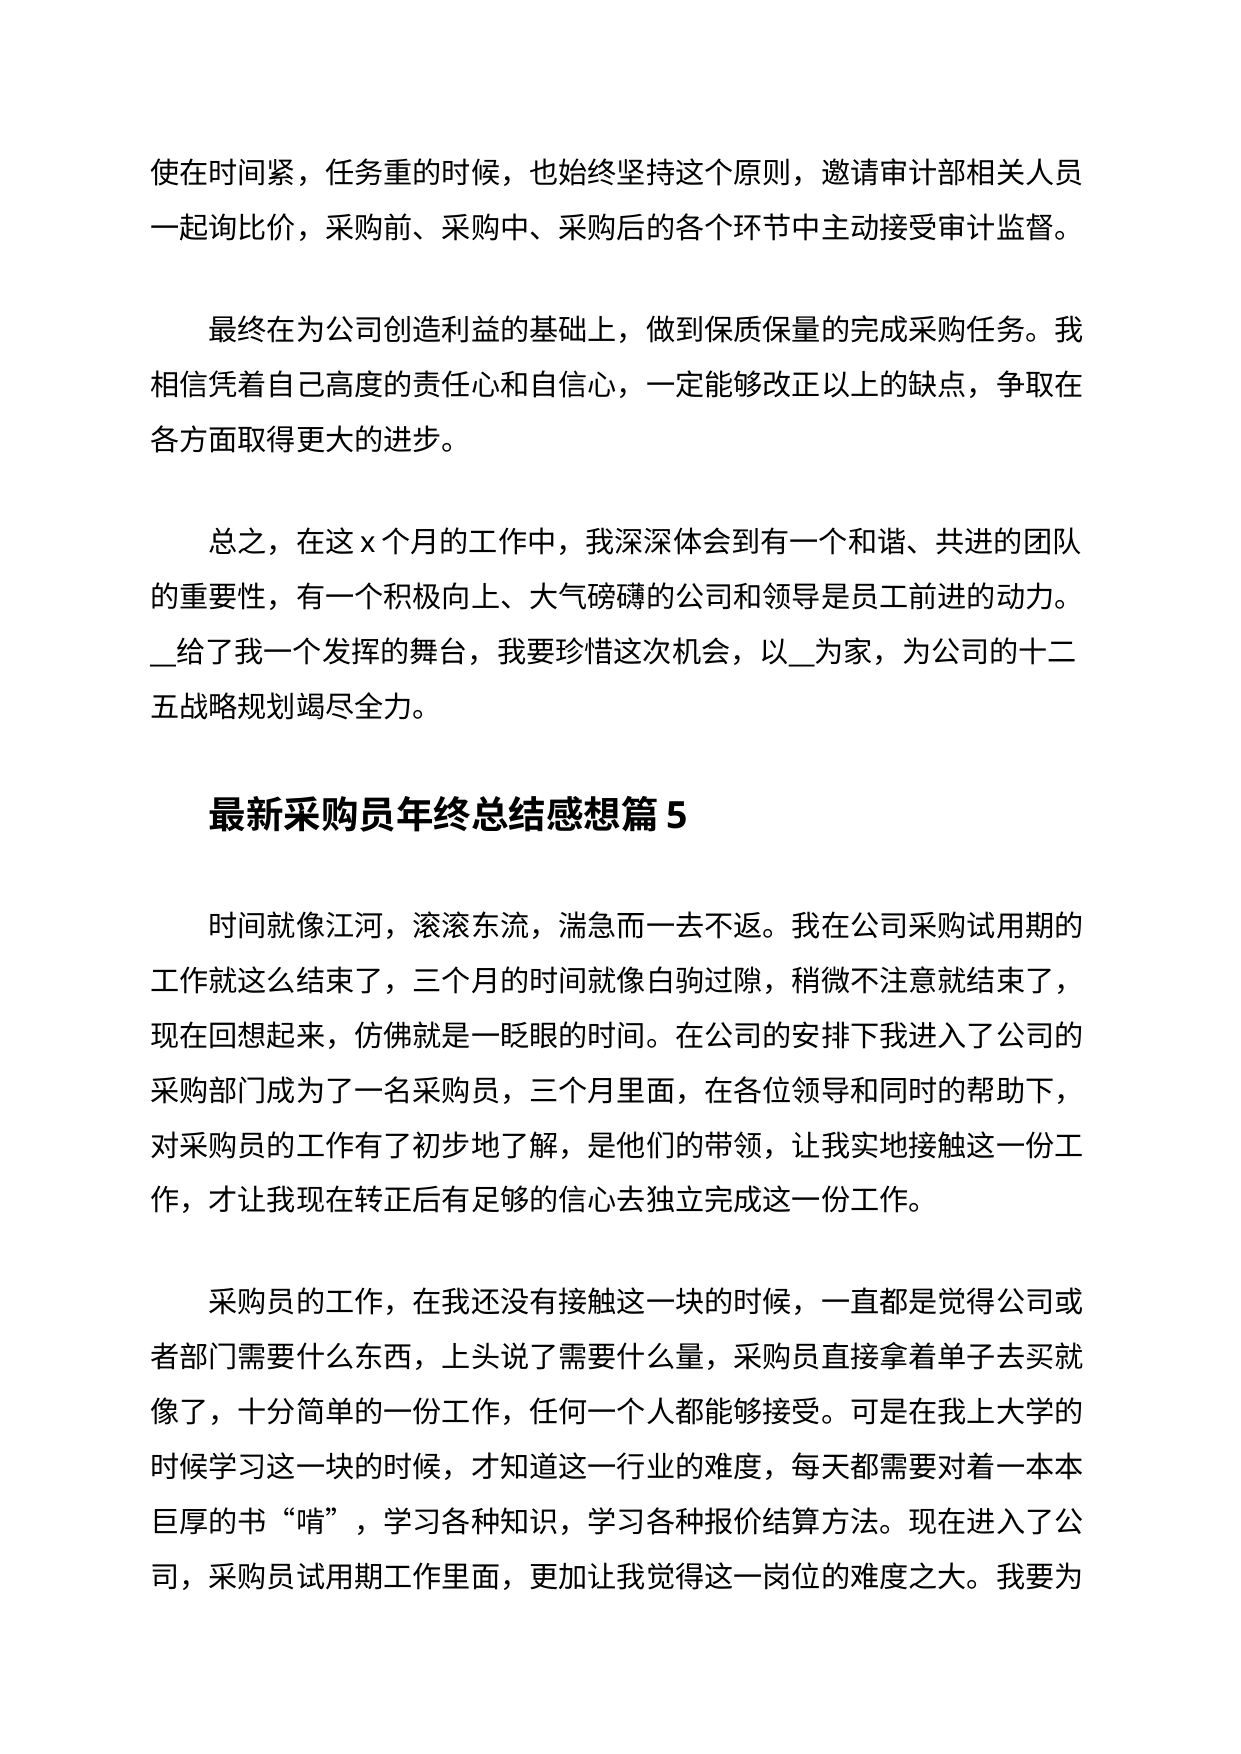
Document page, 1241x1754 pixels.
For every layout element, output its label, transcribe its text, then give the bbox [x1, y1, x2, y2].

text 时间就像江河，滚滚东流，湍急而一去不返。我在公司采购试用期的工作就这么结束了，三个月的时间就像白驹过隙，稍微不注意就结束了，现在回想起来，仿佛就是一眨眼的时间。在公司的安排下我进入了公司的采购部门成为了一名采购员，三个月里面，在各位领导和同时的帮助下，对采购员的工作有了初步地了解，是他们的带领，让我实地接触这一份工作，才让我现在转正后有足够的信心去独立完成这一份工作。 [150, 902, 1090, 1219]
text 最终在为公司创造利益的基础上，做到保质保量的完成采购任务。我相信凭着自己高度的责任心和自信心，一定能够改正以上的缺点，争取在各方面取得更大的进步。 [150, 307, 1090, 459]
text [150, 150, 1090, 247]
text 最新采购员年终总结感想篇5 [150, 785, 1090, 839]
text 总之，在这x个月的工作中，我深深体会到有一个和谐、共进的团队的重要性，有一个积极向上、大气磅礴的公司和领导是员工前进的动力。__给了我一个发挥的舞台，我要珍惜这次机会，以__为家，为公司的十二五战略规划竭尽全力。 [150, 518, 1090, 725]
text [150, 1279, 1090, 1596]
